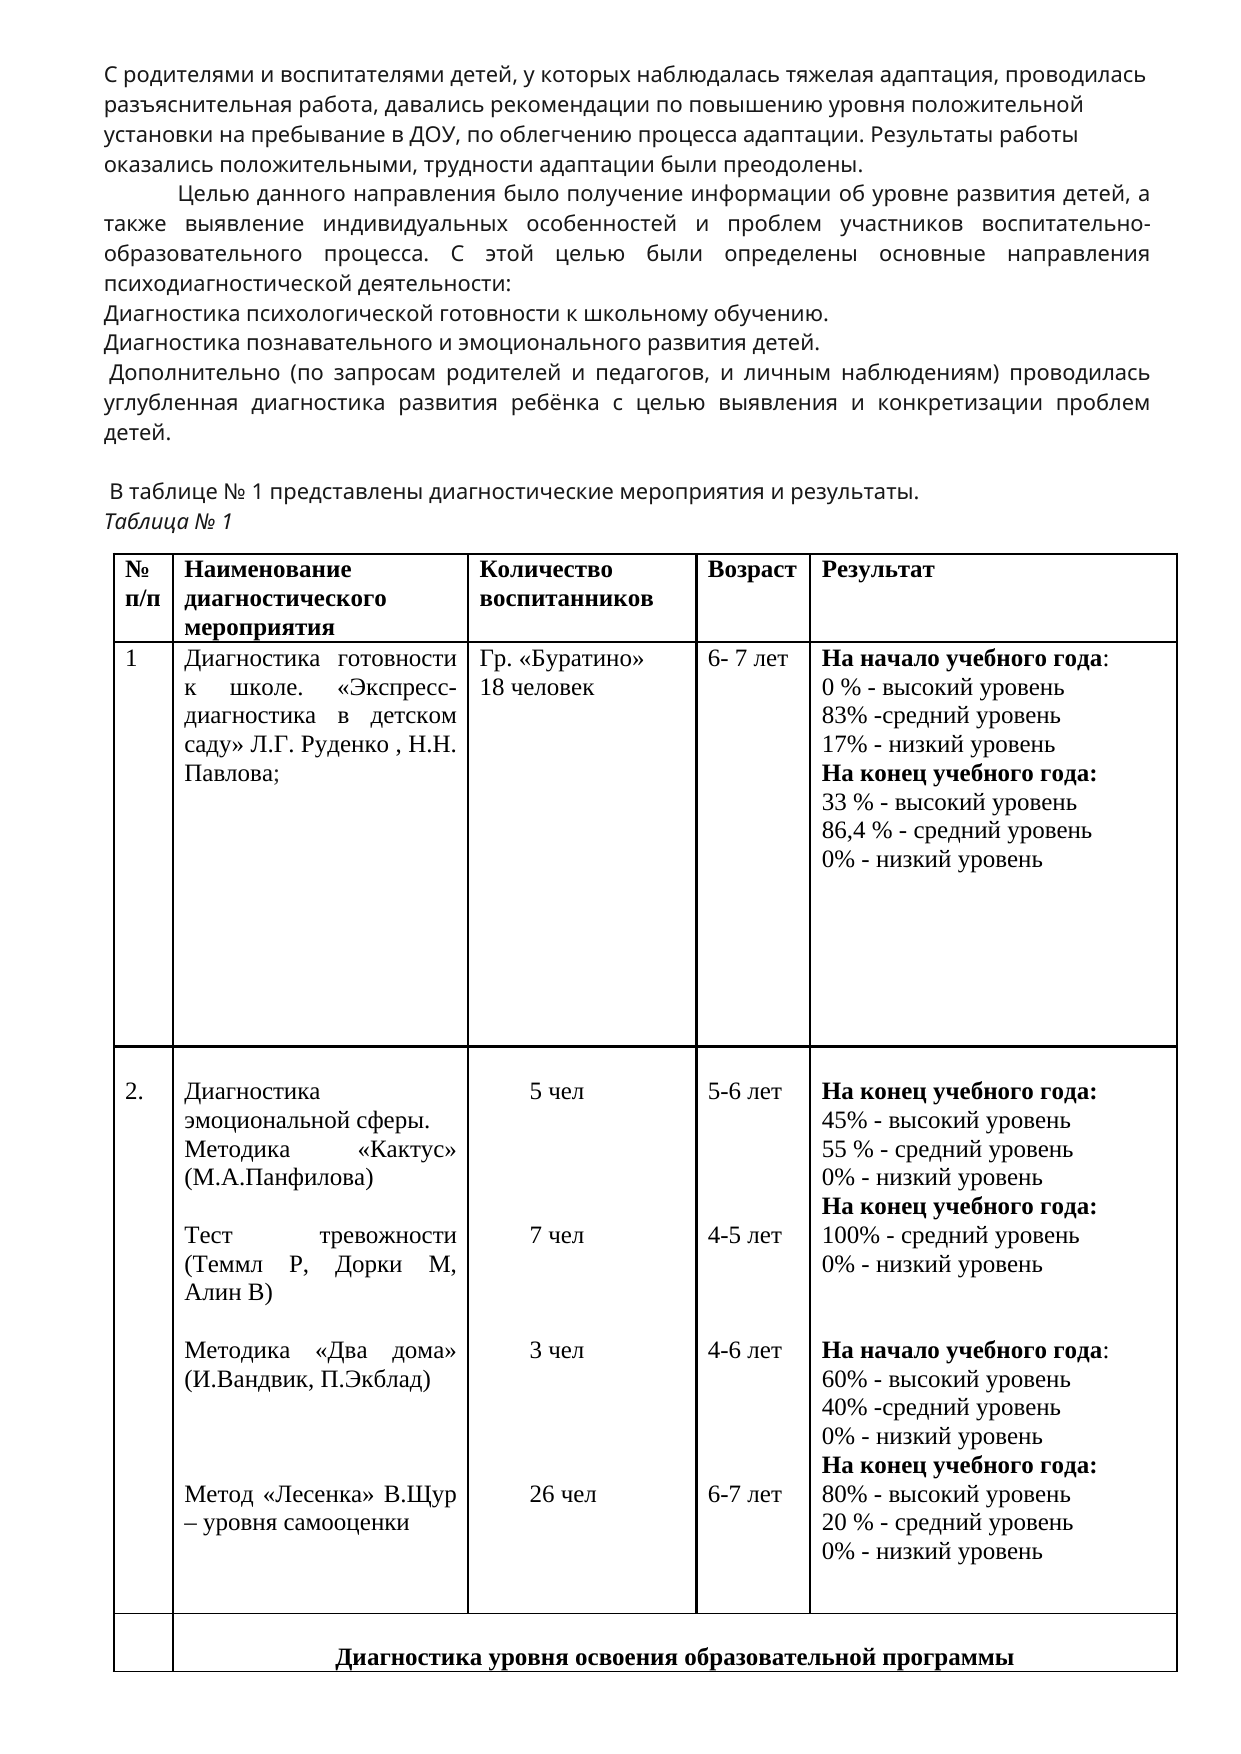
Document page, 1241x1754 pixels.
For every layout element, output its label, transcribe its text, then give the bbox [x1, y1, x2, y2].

table_cell Диагностика эмоциональной сферы. Методика «Кактус» (М.А.Панфилова) Тест тревожности (Теммл Р, Дорки М, Алин В) Методика «Два дома» (И.Вандвик, П.Экблад) Метод «Лесенка» В.Щур – уровня самооценки [174, 1048, 467, 1613]
table_cell 5-6 лет 4-5 лет 4-6 лет 6-7 лет [698, 1048, 809, 1613]
table_cell На конец учебного года: 45% - высокий уровень 55 % - средний уровень 0% - низкий уровень На конец учебного года: 100% - средний уровень 0% - низкий уровень На начало учебного года: 60% - высокий уровень 40% -средний уровень 0% - низкий уровень На конец учебного года: 80% - высокий уровень 20 % - средний уровень 0% - низкий уровень [811, 1048, 1176, 1613]
table_header Возраст [698, 555, 809, 641]
table_cell 2. [115, 1048, 172, 1613]
table_header Результат [811, 555, 1176, 641]
text Таблица № 1 [103, 506, 1152, 536]
table_cell 6- 7 лет [698, 643, 809, 1045]
text С родителями и воспитателями детей, у которых наблюдалась тяжелая адаптация, проводилась разъяснительная работа, давались рекомендации по повышению уровня положительной установки на пребывание в ДОУ, по облегчению процесса адаптации. Результаты работы оказались положительными, трудности адаптации были преодолены. [103, 59, 1152, 178]
text Диагностика познавательного и эмоционального развития детей. [103, 327, 1152, 357]
table_header № п/п [115, 555, 172, 641]
table_header Количество воспитанников [469, 555, 695, 641]
text Диагностика психологической готовности к школьному обучению. [103, 297, 1152, 327]
table_cell 5 чел 7 чел 3 чел 26 чел [469, 1048, 695, 1613]
text Целью данного направления было получение информации об уровне развития детей, а также выявление индивидуальных особенностей и проблем участников воспитательно-образовательного процесса. С этой целью были определены основные направления психодиагностической деятельности: [103, 178, 1152, 297]
table_cell 1 [115, 643, 172, 1045]
table_cell На начало учебного года: 0 % - высокий уровень 83% -средний уровень 17% - низкий уровень На конец учебного года: 33 % - высокий уровень 86,4 % - средний уровень 0% - низкий уровень [811, 643, 1176, 1045]
table_cell Гр. «Буратино» 18 человек [469, 643, 695, 1045]
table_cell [174, 1614, 1176, 1671]
table_header Наименование диагностического мероприятия [174, 555, 467, 641]
text Дополнительно (по запросам родителей и педагогов, и личным наблюдениям) проводилась углубленная диагностика развития ребёнка с целью выявления и конкретизации проблем детей. [103, 357, 1152, 446]
table_cell Диагностика готовности к школе. «Экспресс-диагностика в детском саду» Л.Г. Руденко , Н.Н. Павлова; [174, 643, 467, 1045]
table_cell [115, 1614, 172, 1671]
text В таблице № 1 представлены диагностические мероприятия и результаты. [103, 476, 1152, 506]
